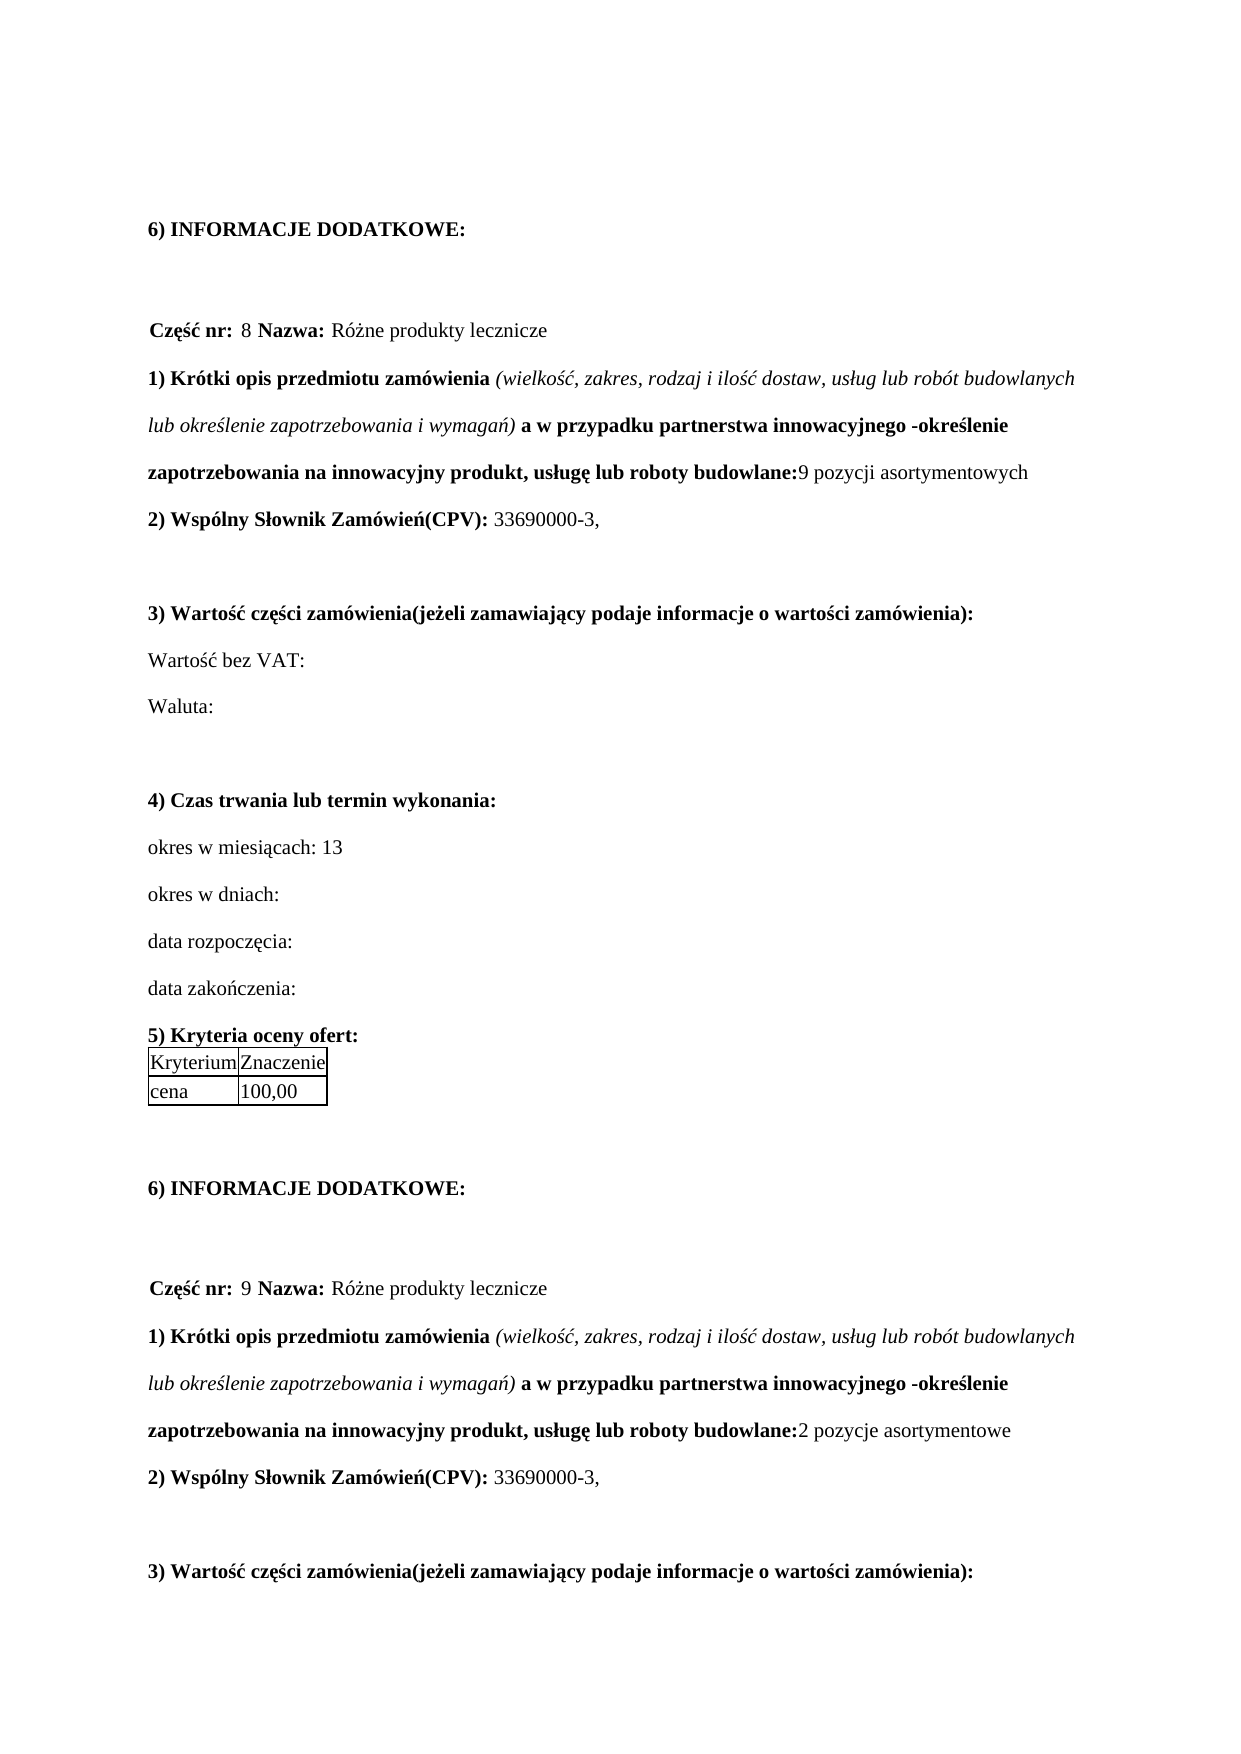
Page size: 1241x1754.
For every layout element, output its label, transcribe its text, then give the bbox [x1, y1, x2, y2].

table_cell 100,00 [239, 1077, 326, 1104]
table_cell cena [149, 1077, 238, 1104]
table_header Kryterium [149, 1048, 238, 1075]
table_header 8 [239, 316, 256, 343]
table_header Znaczenie [239, 1048, 326, 1075]
table_header Różne produkty lecznicze [329, 1275, 554, 1302]
table_header Różne produkty lecznicze [329, 316, 554, 343]
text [148, 1302, 1093, 1583]
table_header Część nr: [148, 1275, 239, 1302]
text 1) Krótki opis przedmiotu zamówienia (wielkość, zakres, rodzaj i ilość dostaw, usług lub robót budowlanych lub określenie zapotrzebowania i wymagań) a w przypadku partnerstwa innowacyjnego -określenie zapotrzebowania na innowacyjny produkt, usługę lub roboty budowlane:9 pozycji asortymentowych 2) Wspólny Słownik Zamówień(CPV): 33690000-3, 3) Wartość części zamówienia(jeżeli zamawiający podaje informacje o wartości zamówienia): Wartość bez VAT: Waluta: 4) Czas trwania lub termin wykonania: okres w miesiącach: 13 okres w dniach: data rozpoczęcia: data zakończenia: 5) Kryteria oceny ofert: [148, 343, 1093, 1047]
text 6) INFORMACJE DODATKOWE: [148, 1106, 1093, 1246]
table_header Nazwa: [256, 316, 329, 343]
table_header 9 [239, 1275, 256, 1302]
table_header Część nr: [148, 316, 239, 343]
text 6) INFORMACJE DODATKOWE: [148, 148, 1093, 288]
table_header Nazwa: [256, 1275, 329, 1302]
